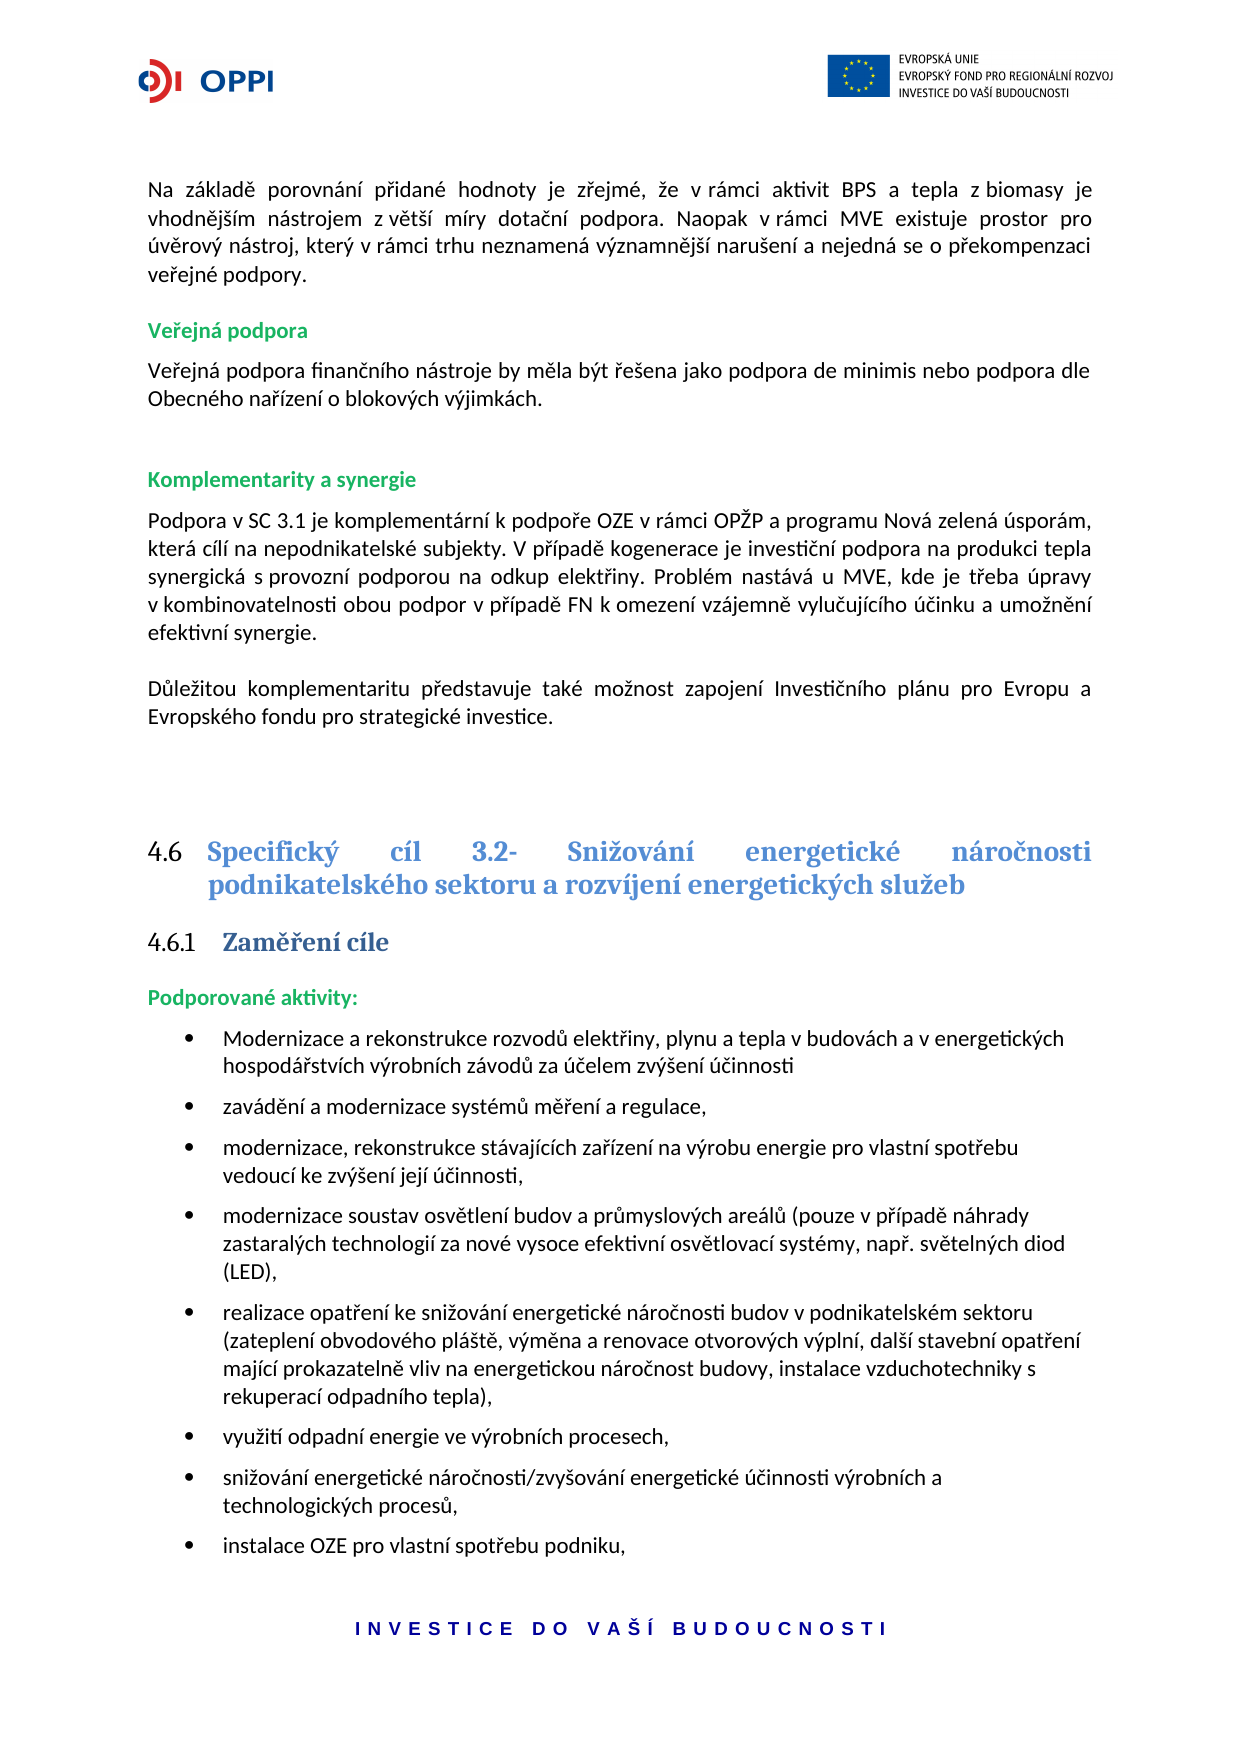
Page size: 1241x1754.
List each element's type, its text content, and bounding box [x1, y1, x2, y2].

picture [822, 50, 1118, 103]
text Podpora v SC 3.1 je komplementární k podpoře OZE v rámci OPŽP a programu Nová zelená úsporám, která cílí na nepodnikatelské subjekty. V případě kogenerace je investiční podpora na produkci tepla synergická s provozní podporou na odkup elektřiny. Problém nastává u MVE, kde je třeba úpravy v kombinovatelnosti obou podpor v případě FN k omezení vzájemně vylučujícího účinku a umožnění efektivní synergie. [148, 506, 1093, 646]
text Veřejná podpora finančního nástroje by měla být řešena jako podpora de minimis nebo podpora dle Obecného nařízení o blokových výjimkách. [148, 356, 1093, 412]
text Na základě porovnání přidané hodnoty je zřejmé, že v rámci aktivit BPS a tepla z biomasy je vhodnějším nástrojem z větší míry dotační podpora. Naopak v rámci MVE existuje prostor pro úvěrový nástroj, který v rámci trhu neznamená významnější narušení a nejedná se o překompenzaci veřejné podpory. [148, 176, 1093, 288]
list Modernizace a rekonstrukce rozvodů elektřiny, plynu a tepla v budovách a v energetických hospodářstvích výrobních závodů za účelem zvýšení účinnosti [185, 1024, 1093, 1080]
subtitle Zaměření cíle [148, 927, 1093, 958]
list realizace opatření ke snižování energetické náročnosti budov v podnikatelském sektoru (zateplení obvodového pláště, výměna a renovace otvorových výplní, další stavební opatření mající prokazatelně vliv na energetickou náročnost budovy, instalace vzduchotechniky s rekuperací odpadního tepla), [185, 1298, 1093, 1410]
text Komplementarity a synergie [148, 465, 1093, 493]
list modernizace soustav osvětlení budov a průmyslových areálů (pouze v případě náhrady zastaralých technologií za nové vysoce efektivní osvětlovací systémy, např. světelných diod (LED), [185, 1201, 1093, 1285]
text Podporované aktivity: [148, 983, 1093, 1011]
text Důležitou komplementaritu představuje také možnost zapojení Investičního plánu pro Evropu a Evropského fondu pro strategické investice. [148, 674, 1093, 730]
text Veřejná podpora [148, 316, 1093, 344]
picture [138, 59, 273, 103]
list zavádění a modernizace systémů měření a regulace, [185, 1092, 1093, 1120]
subtitle Specifický cíl 3.2- Snižování energetické náročnosti podnikatelského sektoru a rozvíjení energetických služeb [148, 835, 1093, 902]
list využití odpadní energie ve výrobních procesech, [185, 1422, 1093, 1450]
list snižování energetické náročnosti/zvyšování energetické účinnosti výrobních a technologických procesů, [185, 1463, 1093, 1519]
list modernizace, rekonstrukce stávajících zařízení na výrobu energie pro vlastní spotřebu vedoucí ke zvýšení její účinnosti, [185, 1133, 1093, 1189]
list instalace OZE pro vlastní spotřebu podniku, [185, 1531, 1093, 1559]
